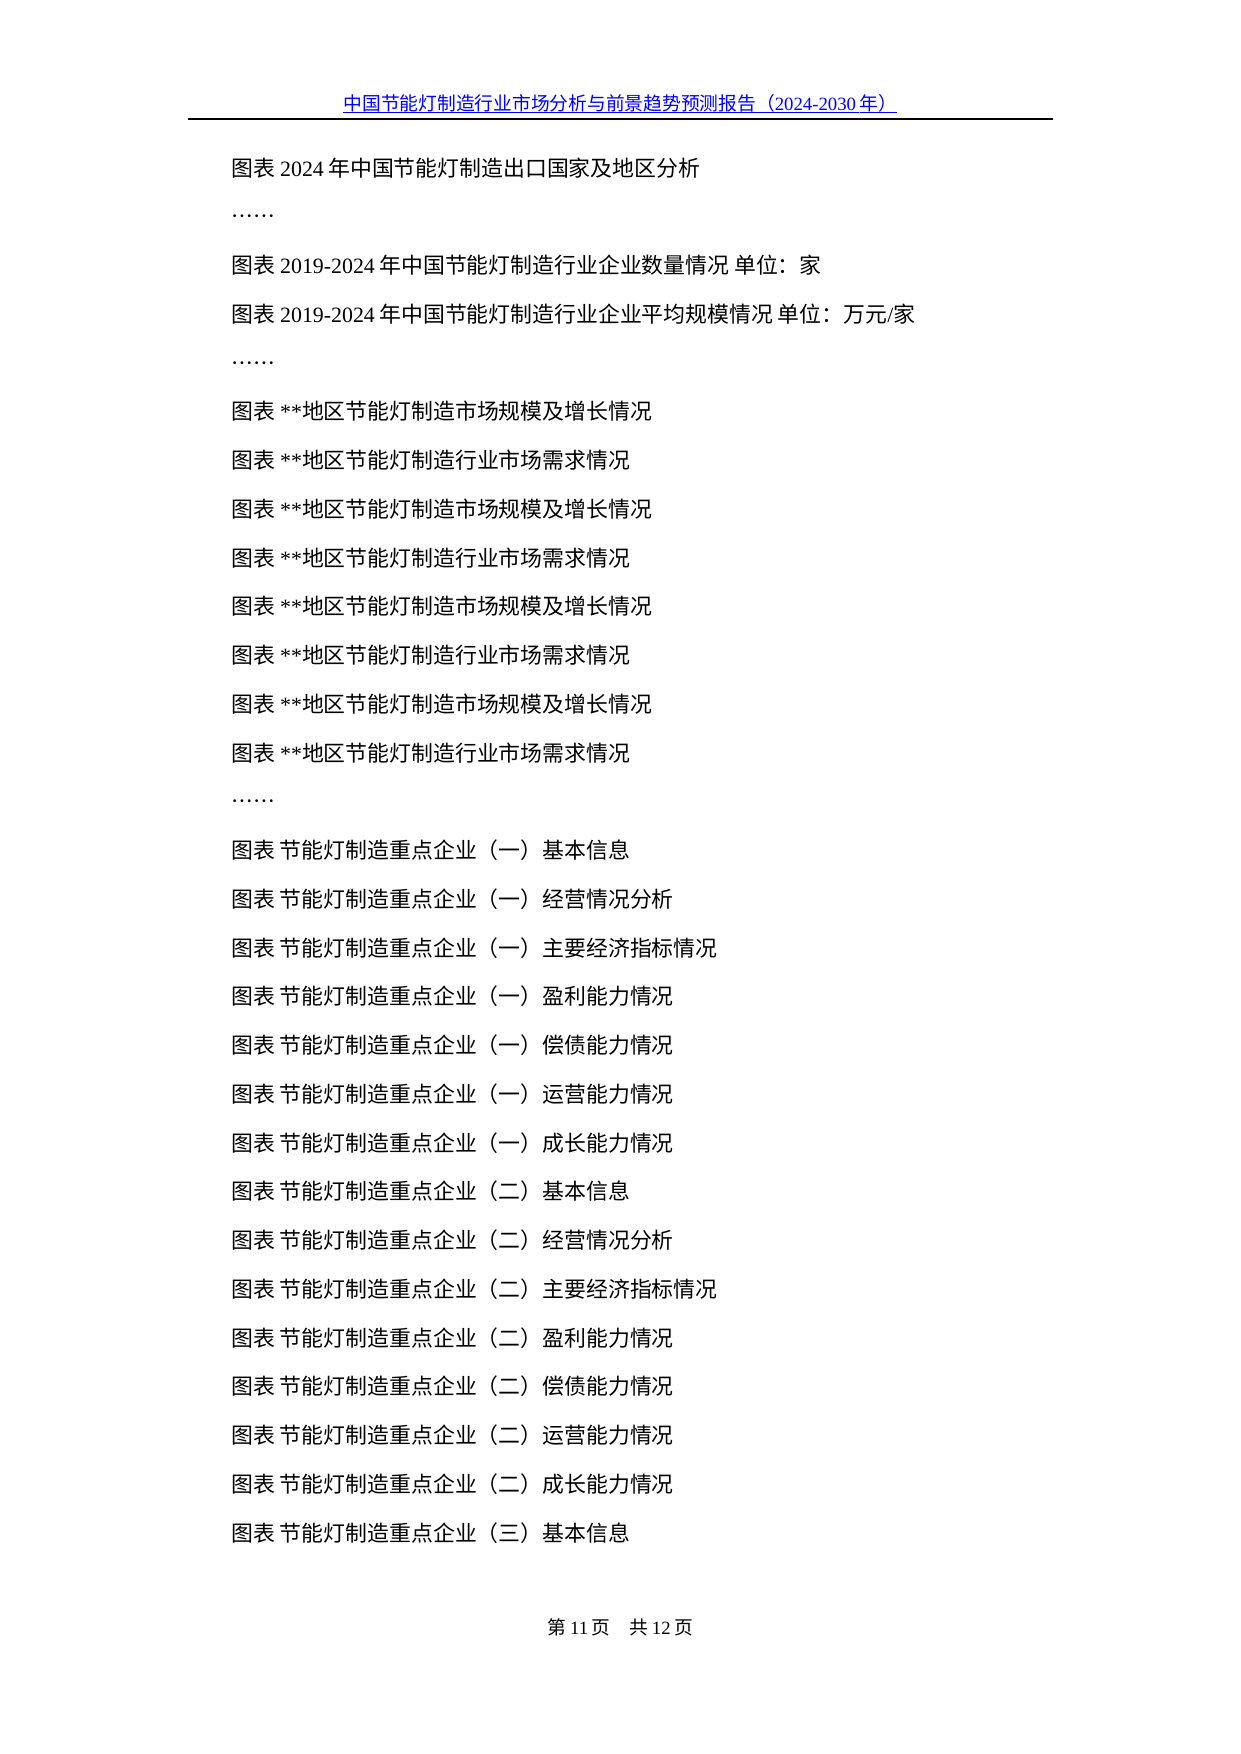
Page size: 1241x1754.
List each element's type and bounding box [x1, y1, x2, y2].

text [187, 150, 1053, 1548]
